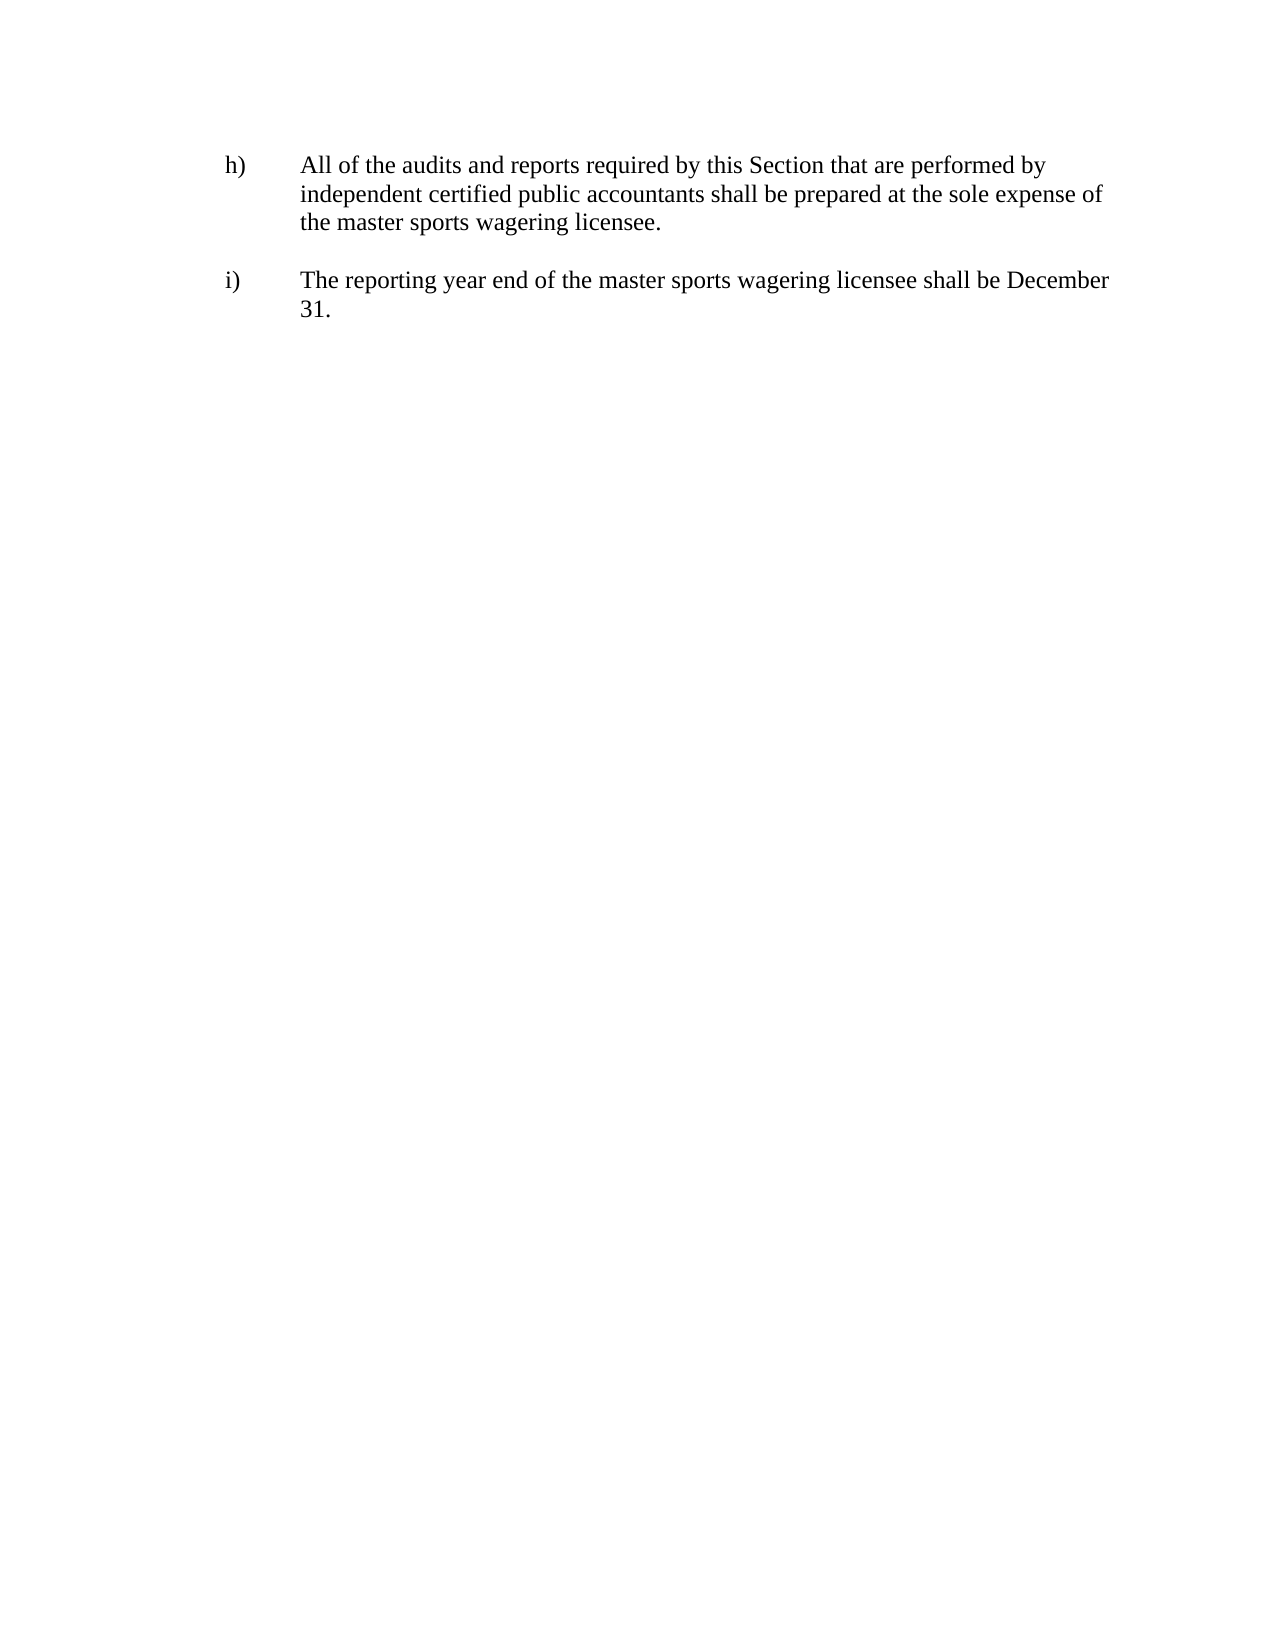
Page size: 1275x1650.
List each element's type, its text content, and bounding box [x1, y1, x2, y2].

text i) The reporting year end of the master sports wagering licensee shall be December 31. [225, 265, 1125, 322]
text h) All of the audits and reports required by this Section that are performed by independent certified public accountants shall be prepared at the sole expense of the master sports wagering licensee. [225, 150, 1125, 236]
